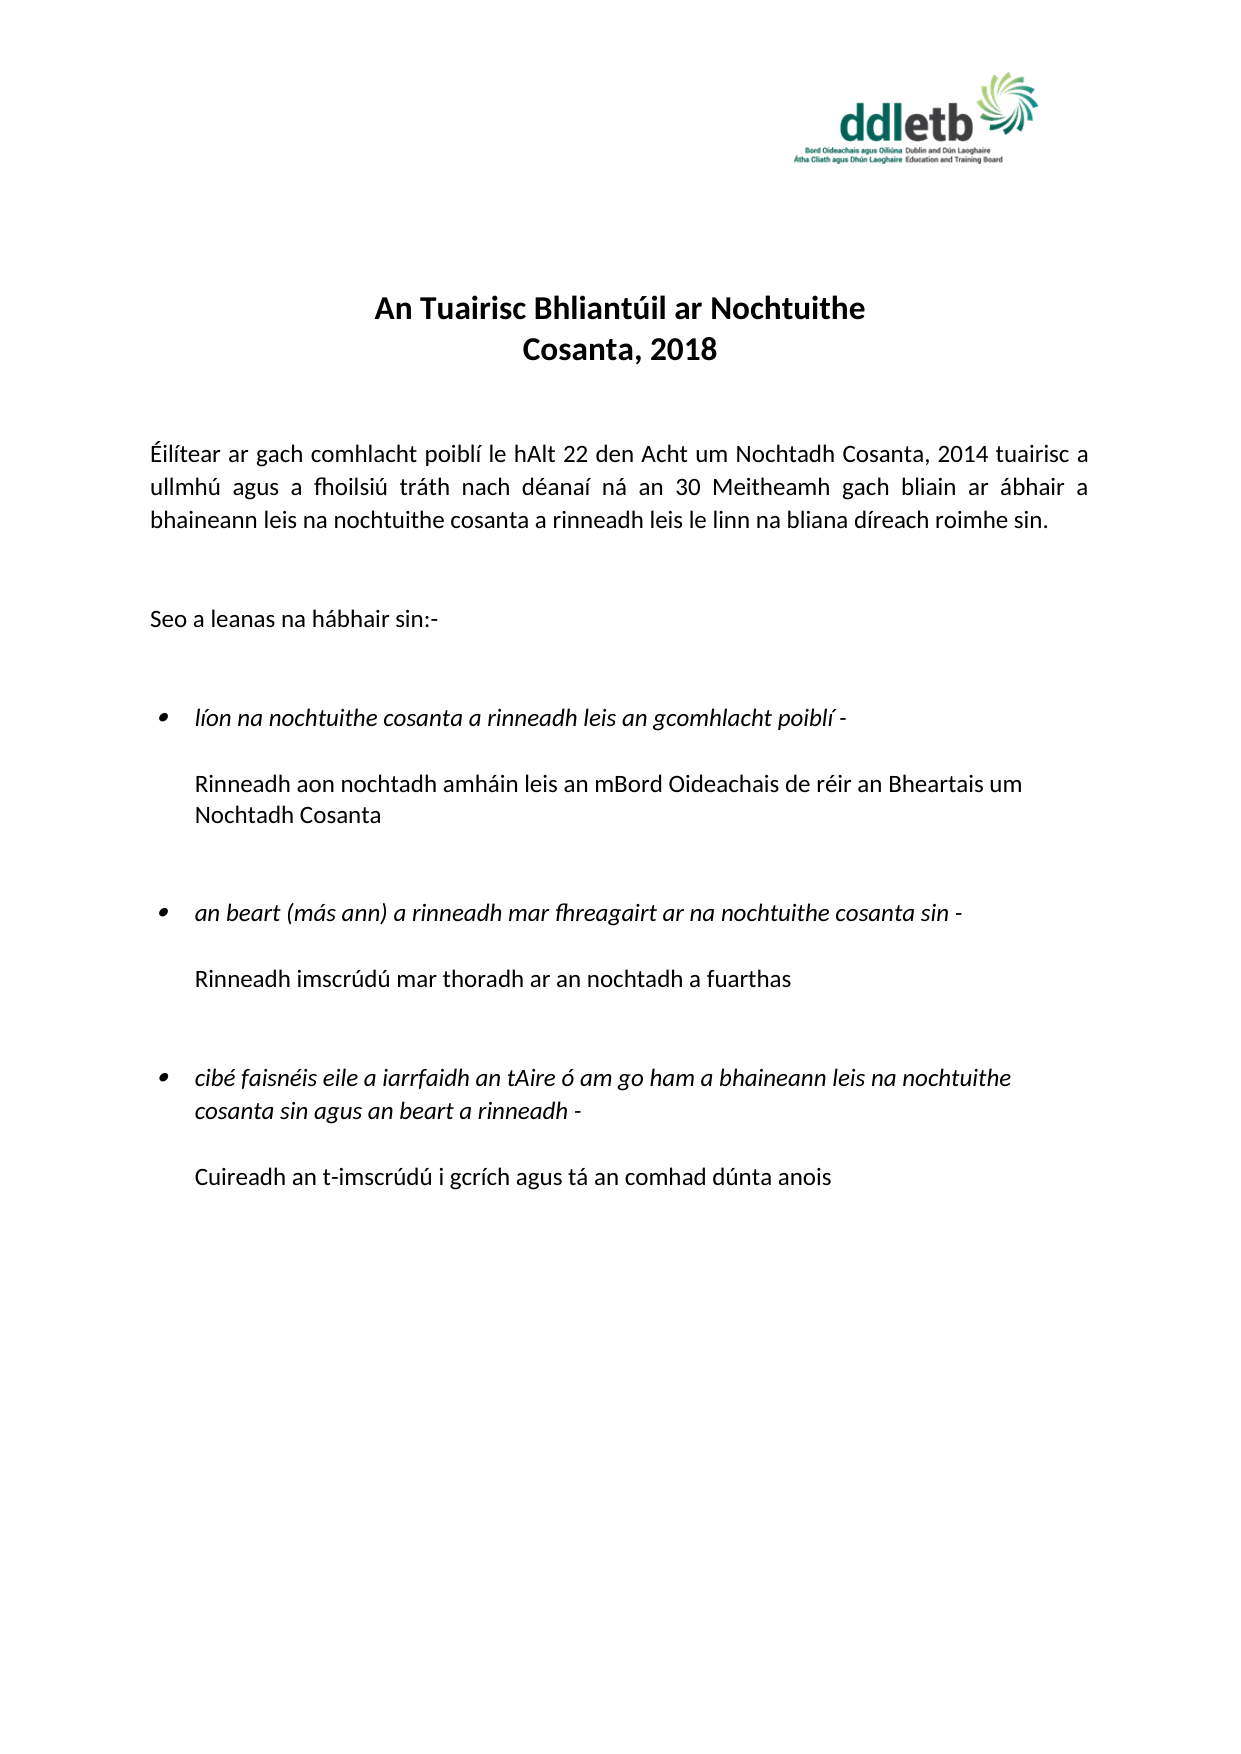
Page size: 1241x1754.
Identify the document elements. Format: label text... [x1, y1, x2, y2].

text Cuireadh an t-imscrúdú i gcrích agus tá an comhad dúnta anois [194, 1161, 1103, 1192]
list cibé faisnéis eile a iarrfaidh an tAire ó am go ham a bhaineann leis na nochtuithe cosanta sin agus an beart a rinneadh - [157, 1062, 1091, 1126]
text Seo a leanas na hábhair sin:- [150, 603, 1103, 633]
list an beart (más ann) a rinneadh mar fhreagairt ar na nochtuithe cosanta sin - [157, 897, 1103, 928]
text Rinneadh imscrúdú mar thoradh ar an nochtadh a fuarthas [194, 963, 1103, 994]
list líon na nochtuithe cosanta a rinneadh leis an gcomhlacht poiblí - [157, 702, 1103, 733]
text Rinneadh aon nochtadh amháin leis an mBord Oideachais de réir an Bheartais um Nochtadh Cosanta [194, 768, 1103, 829]
picture [793, 72, 1039, 164]
text Éilítear ar gach comhlacht poiblí le hAlt 22 den Acht um Nochtadh Cosanta, 2014 tuairisc a ullmhú agus a fhoilsiú tráth nach déanaí ná an 30 Meitheamh gach bliain ar ábhair a bhaineann leis na nochtuithe cosanta a rinneadh leis le linn na bliana díreach roimhe sin. [150, 438, 1091, 534]
title An Tuairisc Bhliantúil ar Nochtuithe Cosanta, 2018 [327, 287, 913, 368]
